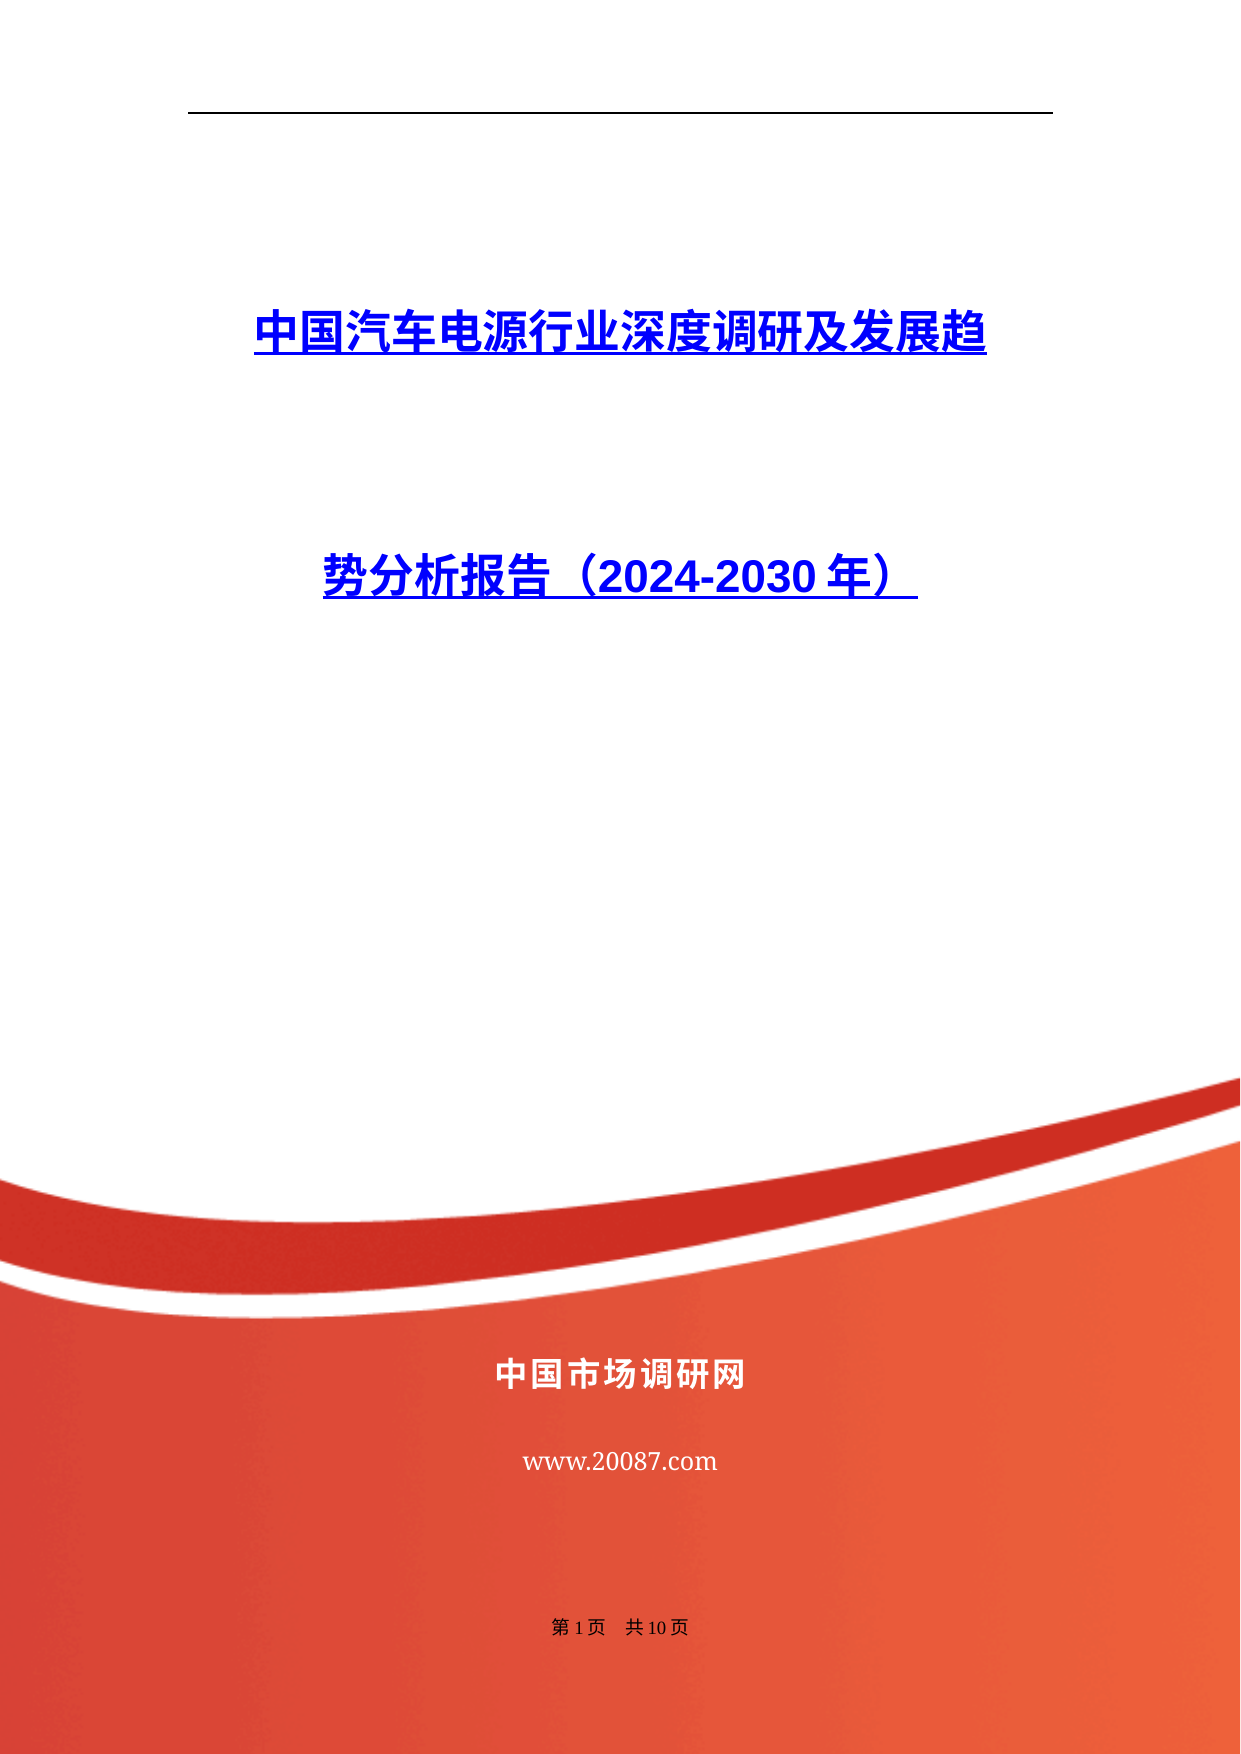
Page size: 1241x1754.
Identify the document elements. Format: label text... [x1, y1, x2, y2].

picture [0, 1006, 1241, 1754]
table_header 中国汽车电源行业深度调研及发展趋势分析报告（2024-2030年） [188, 207, 1053, 773]
subtitle 中国市场调研网 [187, 1339, 1053, 1404]
text www.20087.com [187, 1428, 1053, 1493]
